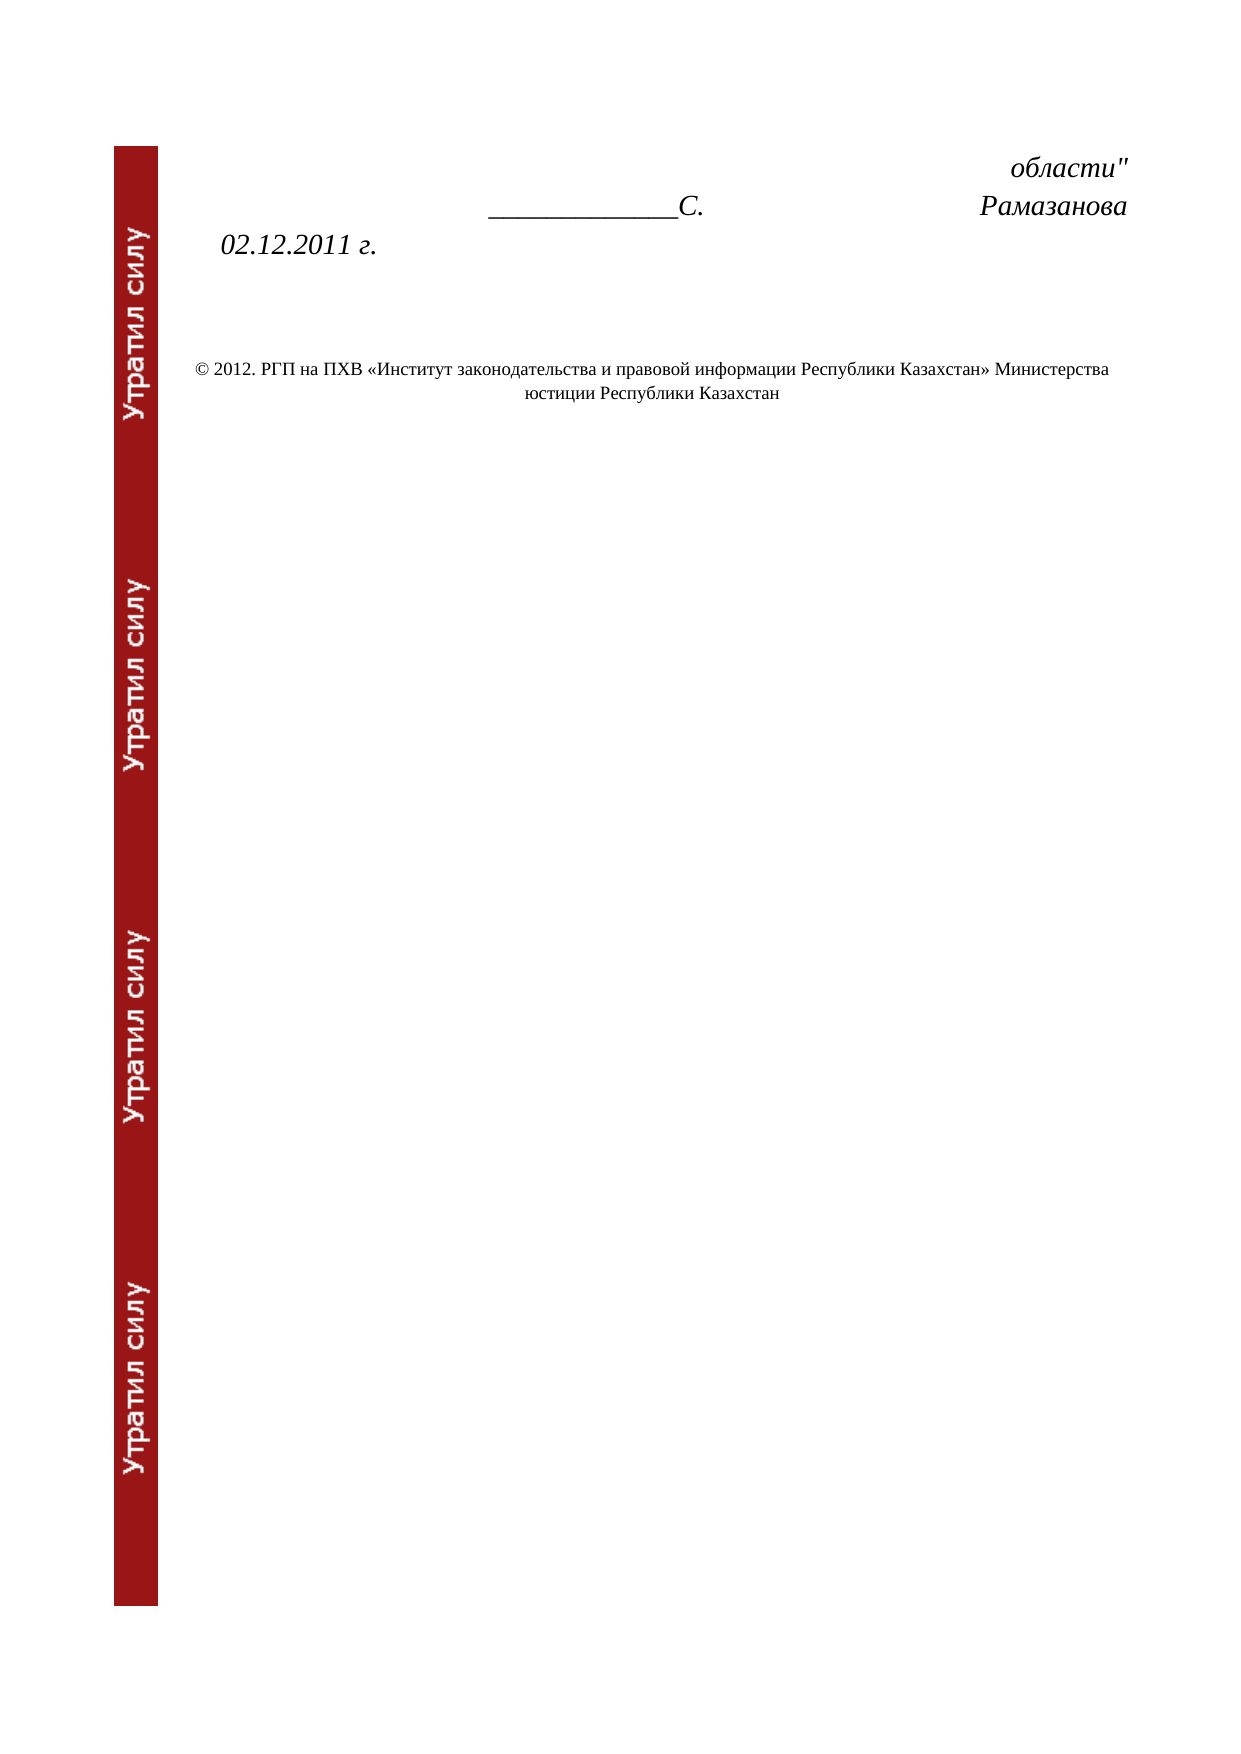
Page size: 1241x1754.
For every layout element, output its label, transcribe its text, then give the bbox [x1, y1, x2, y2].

picture [114, 146, 158, 150]
picture [114, 261, 158, 357]
picture [114, 404, 158, 1606]
text © 2012. РГП на ПХВ «Институт законодательства и правовой информации Республики Казахстан» Министерства юстиции Республики Казахстан [112, 357, 1128, 404]
